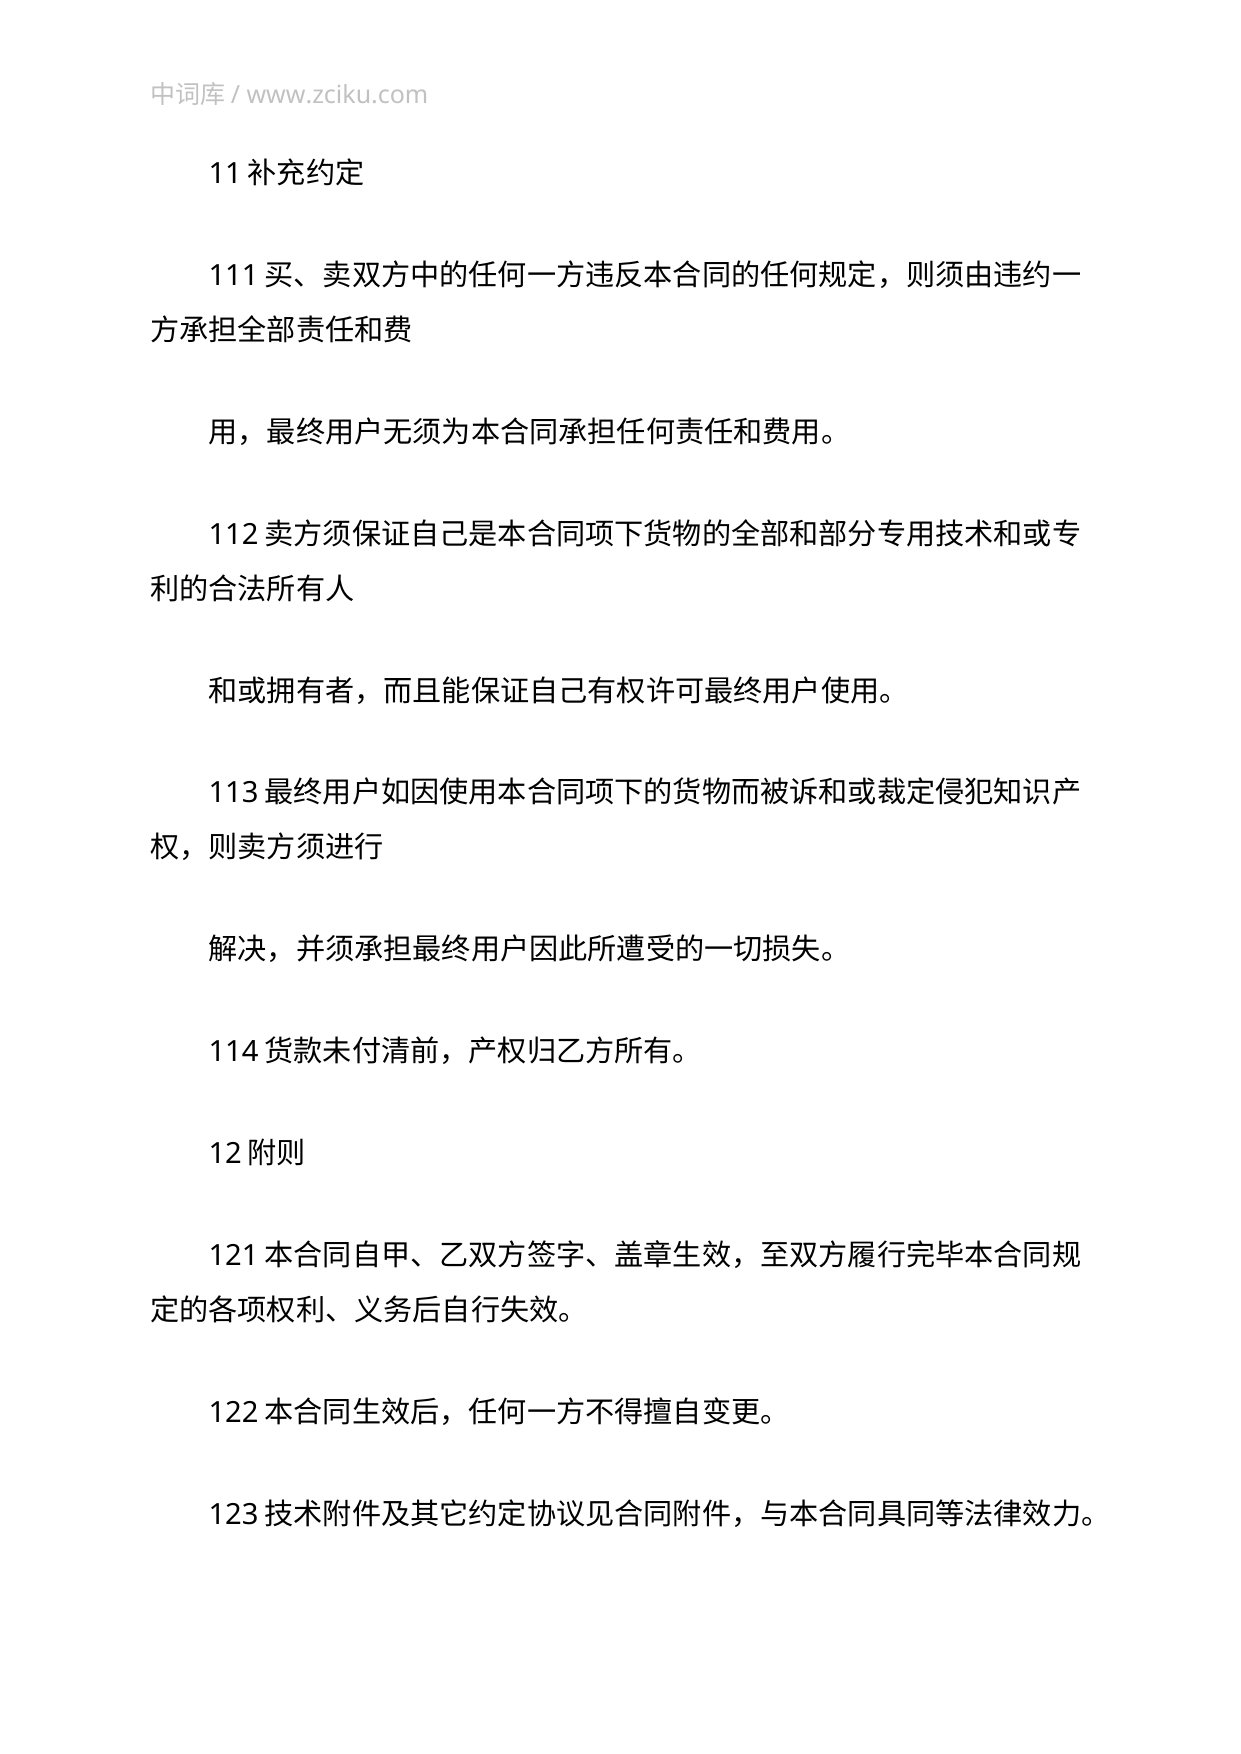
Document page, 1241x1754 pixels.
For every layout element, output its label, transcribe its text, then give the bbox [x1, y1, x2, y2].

text 111买、卖双方中的任何一方违反本合同的任何规定，则须由违约一方承担全部责任和费 [150, 252, 1090, 349]
text 123技术附件及其它约定协议见合同附件，与本合同具同等法律效力。 [150, 1490, 1090, 1533]
text 解决，并须承担最终用户因此所遭受的一切损失。 [150, 926, 1090, 968]
text 114货款未付清前，产权归乙方所有。 [150, 1028, 1090, 1070]
text 11补充约定 [150, 150, 1090, 192]
text 和或拥有者，而且能保证自己有权许可最终用户使用。 [150, 667, 1090, 709]
text 122本合同生效后，任何一方不得擅自变更。 [150, 1388, 1090, 1431]
text 113最终用户如因使用本合同项下的货物而被诉和或裁定侵犯知识产权，则卖方须进行 [150, 769, 1090, 866]
text 用，最终用户无须为本合同承担任何责任和费用。 [150, 409, 1090, 451]
text 12附则 [150, 1129, 1090, 1172]
text 121本合同自甲、乙双方签字、盖章生效，至双方履行完毕本合同规定的各项权利、义务后自行失效。 [150, 1232, 1090, 1329]
text 112卖方须保证自己是本合同项下货物的全部和部分专用技术和或专利的合法所有人 [150, 511, 1090, 608]
